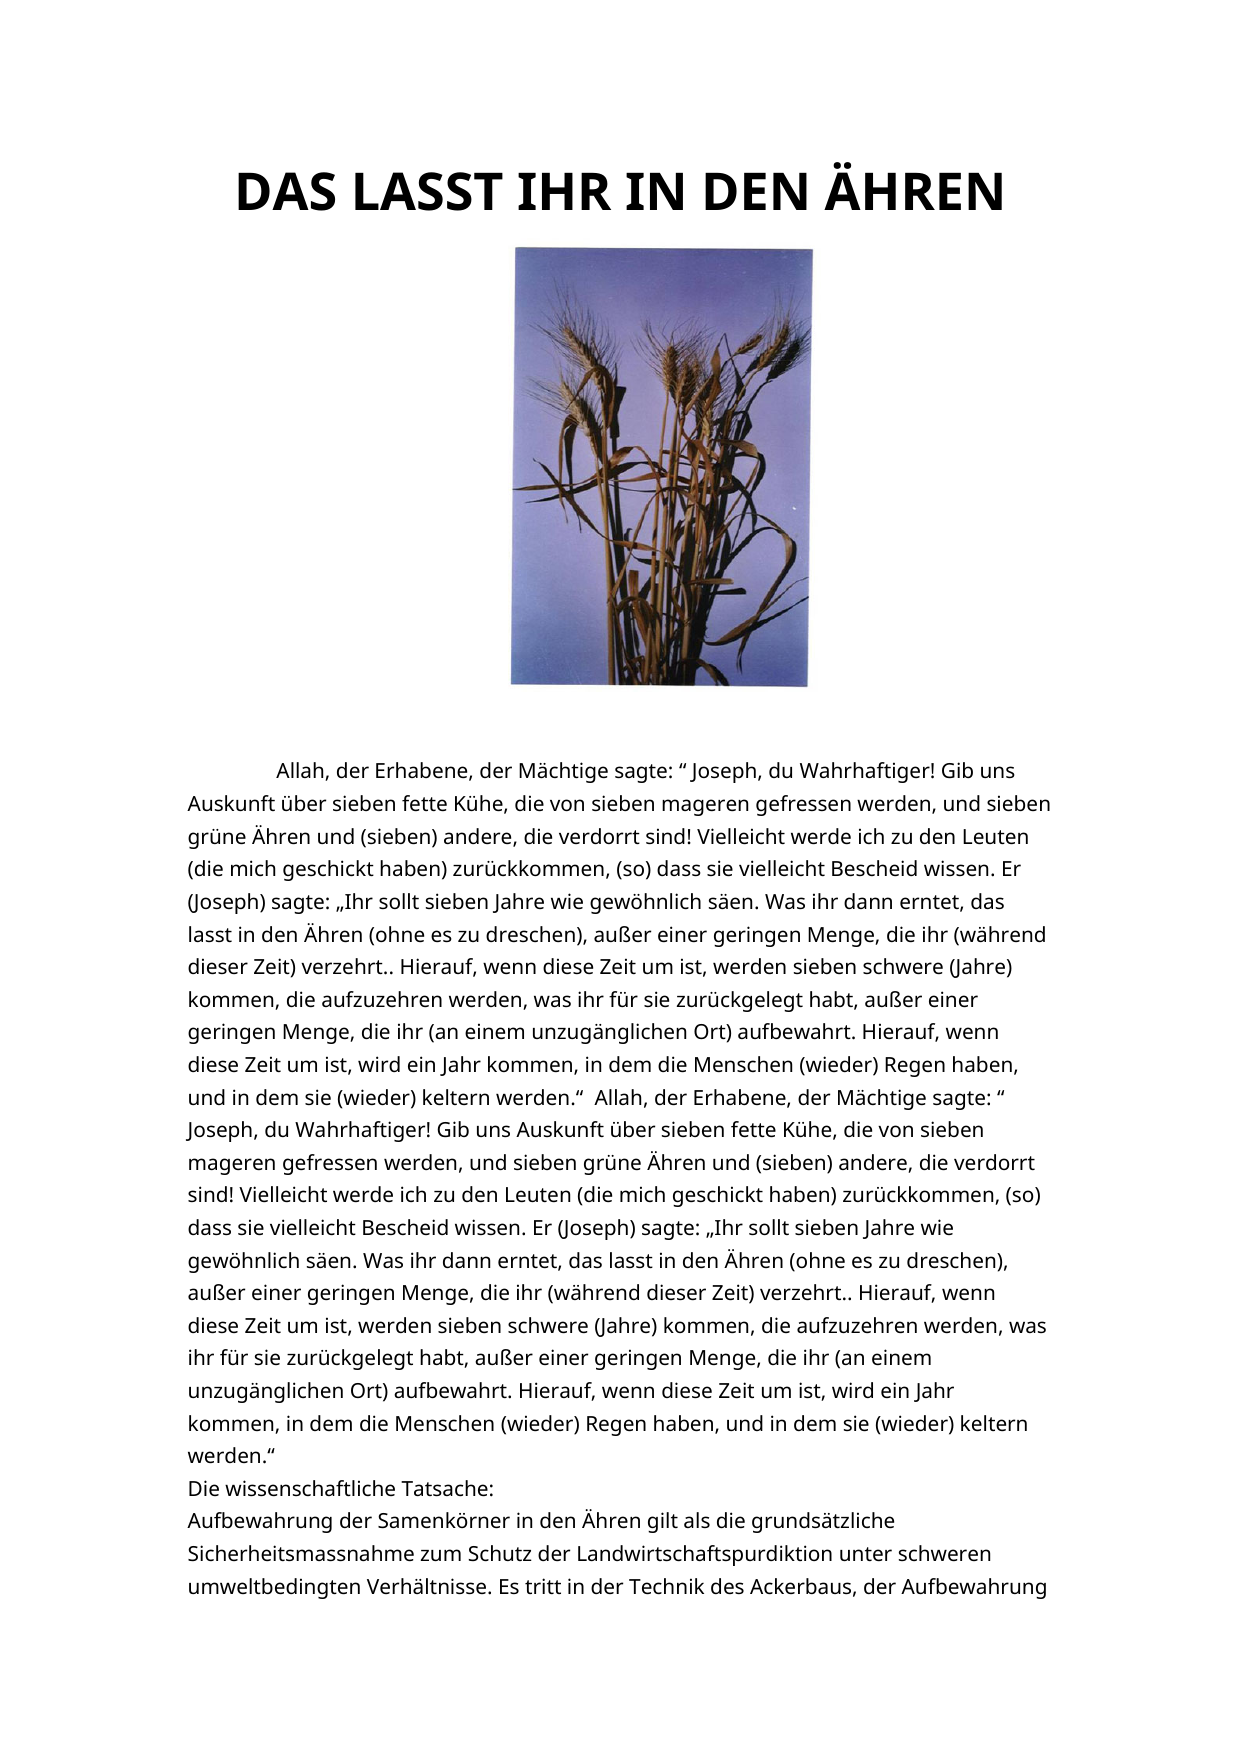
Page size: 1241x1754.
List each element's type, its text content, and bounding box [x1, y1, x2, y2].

subtitle DAS LASST IHR IN DEN ÄHREN [187, 155, 1053, 226]
picture [508, 238, 821, 692]
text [187, 757, 1053, 1600]
